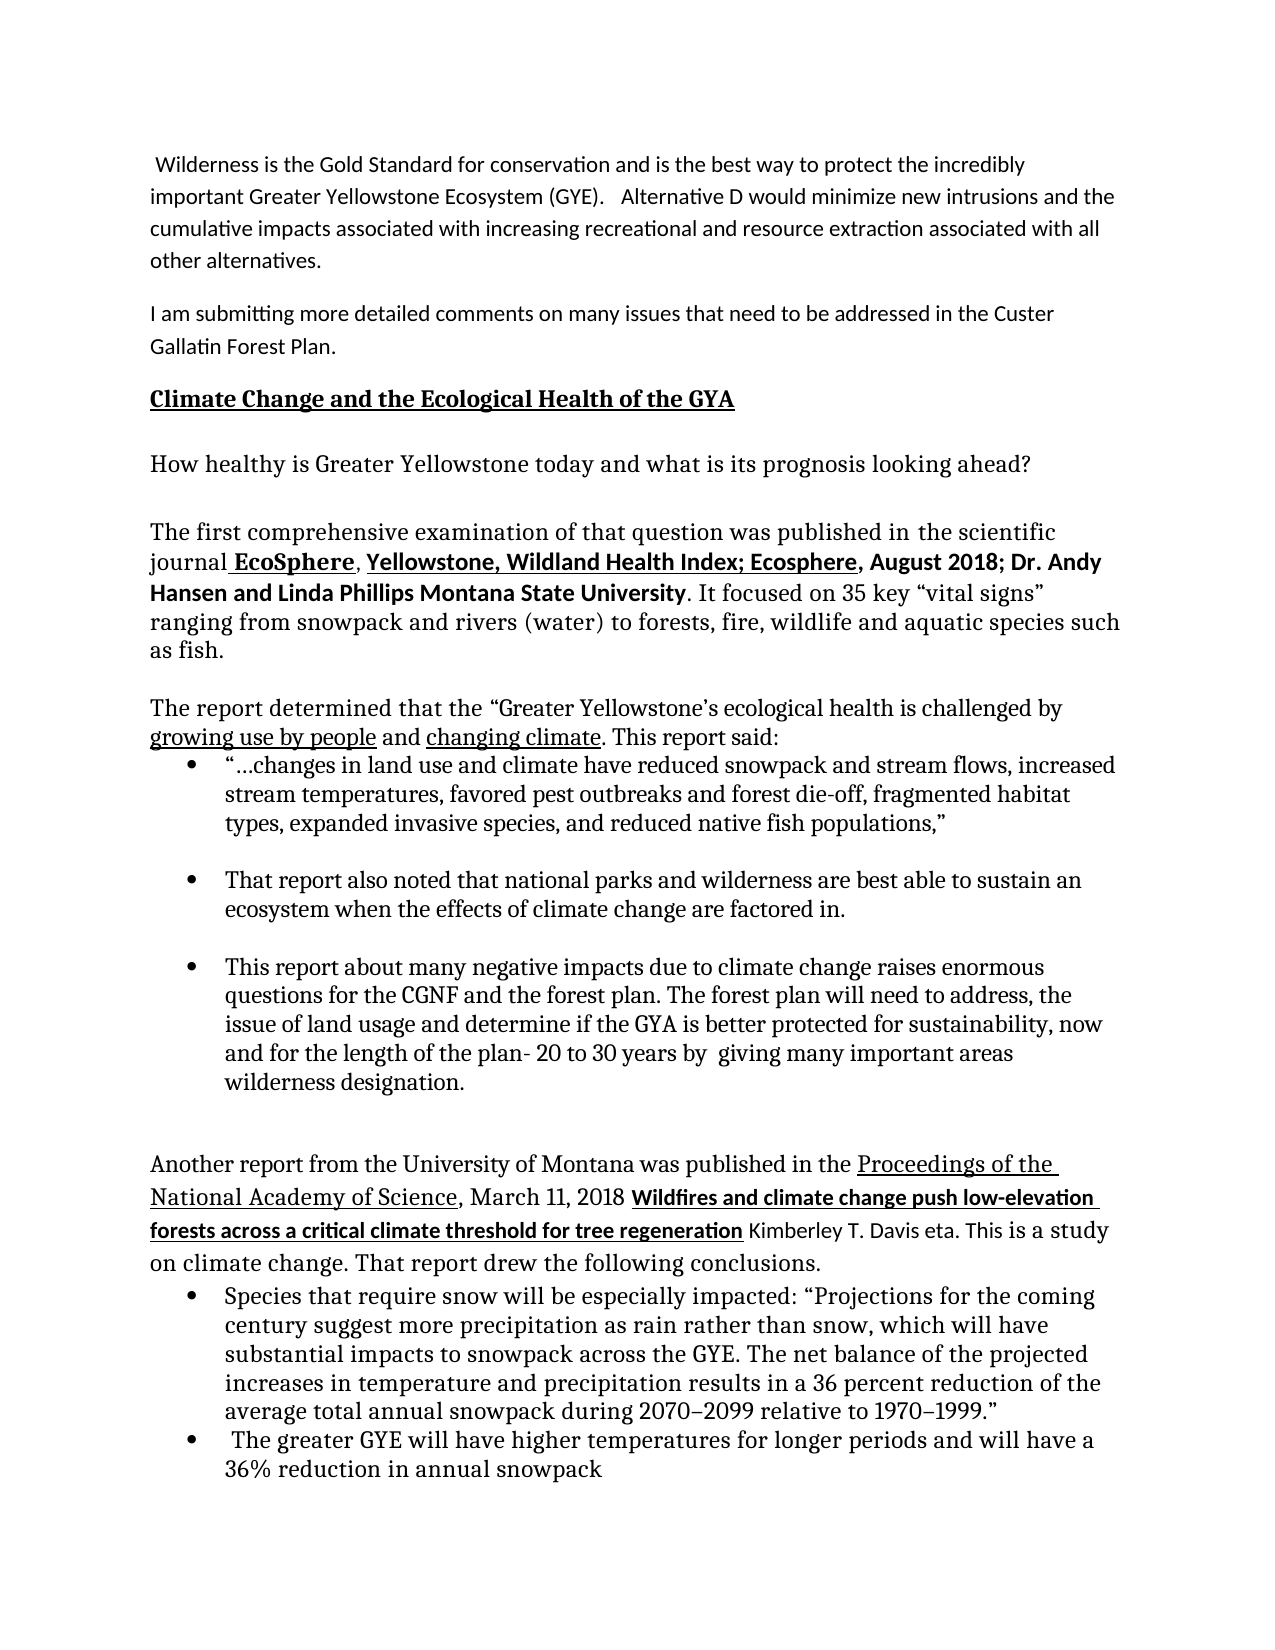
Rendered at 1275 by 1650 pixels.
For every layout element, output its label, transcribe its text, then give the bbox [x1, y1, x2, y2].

text Climate Change and the Ecological Health of the GYA [150, 385, 1125, 413]
list This report about many negative impacts due to climate change raises enormous questions for the CGNF and the forest plan. The forest plan will need to address, the issue of land usage and determine if the GYA is better protected for sustainability, now and for the length of the plan- 20 to 30 years by giving many important areas wilderness designation. [187, 953, 1125, 1096]
list How healthy is Greater Yellowstone today and what is its prognosis looking ahead? [150, 439, 1125, 478]
list The report determined that the “Greater Yellowstone’s ecological health is challenged by growing use by people and changing climate. This report said: [150, 694, 1125, 751]
list Species that require snow will be especially impacted: “Projections for the coming century suggest more precipitation as rain rather than snow, which will have substantial impacts to snowpack across the GYE. The net balance of the projected increases in temperature and precipitation results in a 36 percent reduction of the average total annual snowpack during 2070–2099 relative to 1970–1999.” [187, 1282, 1125, 1426]
list The first comprehensive examination of that question was published in the scientific journal EcoSphere, Yellowstone, Wildland Health Index; Ecosphere, August 2018; Dr. Andy Hansen and Linda Phillips Montana State University. It focused on 35 key “vital signs” ranging from snowpack and rivers (water) to forests, fire, wildlife and aquatic species such as fish. [150, 518, 1125, 665]
list That report also noted that national parks and wilderness are best able to sustain an ecosystem when the effects of climate change are factored in. [187, 866, 1125, 924]
text I am submitting more detailed comments on many issues that need to be addressed in the Custer Gallatin Forest Plan. [150, 299, 1125, 360]
text Wilderness is the Gold Standard for conservation and is the best way to protect the incredibly important Greater Yellowstone Ecosystem (GYE). Alternative D would minimize new intrusions and the cumulative impacts associated with increasing recreational and resource extraction associated with all other alternatives. [150, 150, 1125, 274]
text Another report from the University of Montana was published in the Proceedings of the National Academy of Science, March 11, 2018 Wildfires and climate change push low-elevation forests across a critical climate threshold for tree regeneration Kimberley T. Davis eta. This is a study on climate change. That report drew the following conclusions. [150, 1150, 1125, 1278]
list “…changes in land use and climate have reduced snowpack and stream flows, increased stream temperatures, favored pest outbreaks and forest die-off, fragmented habitat types, expanded invasive species, and reduced native fish populations,” [187, 751, 1125, 838]
list The greater GYE will have higher temperatures for longer periods and will have a 36% reduction in annual snowpack [187, 1426, 1125, 1483]
